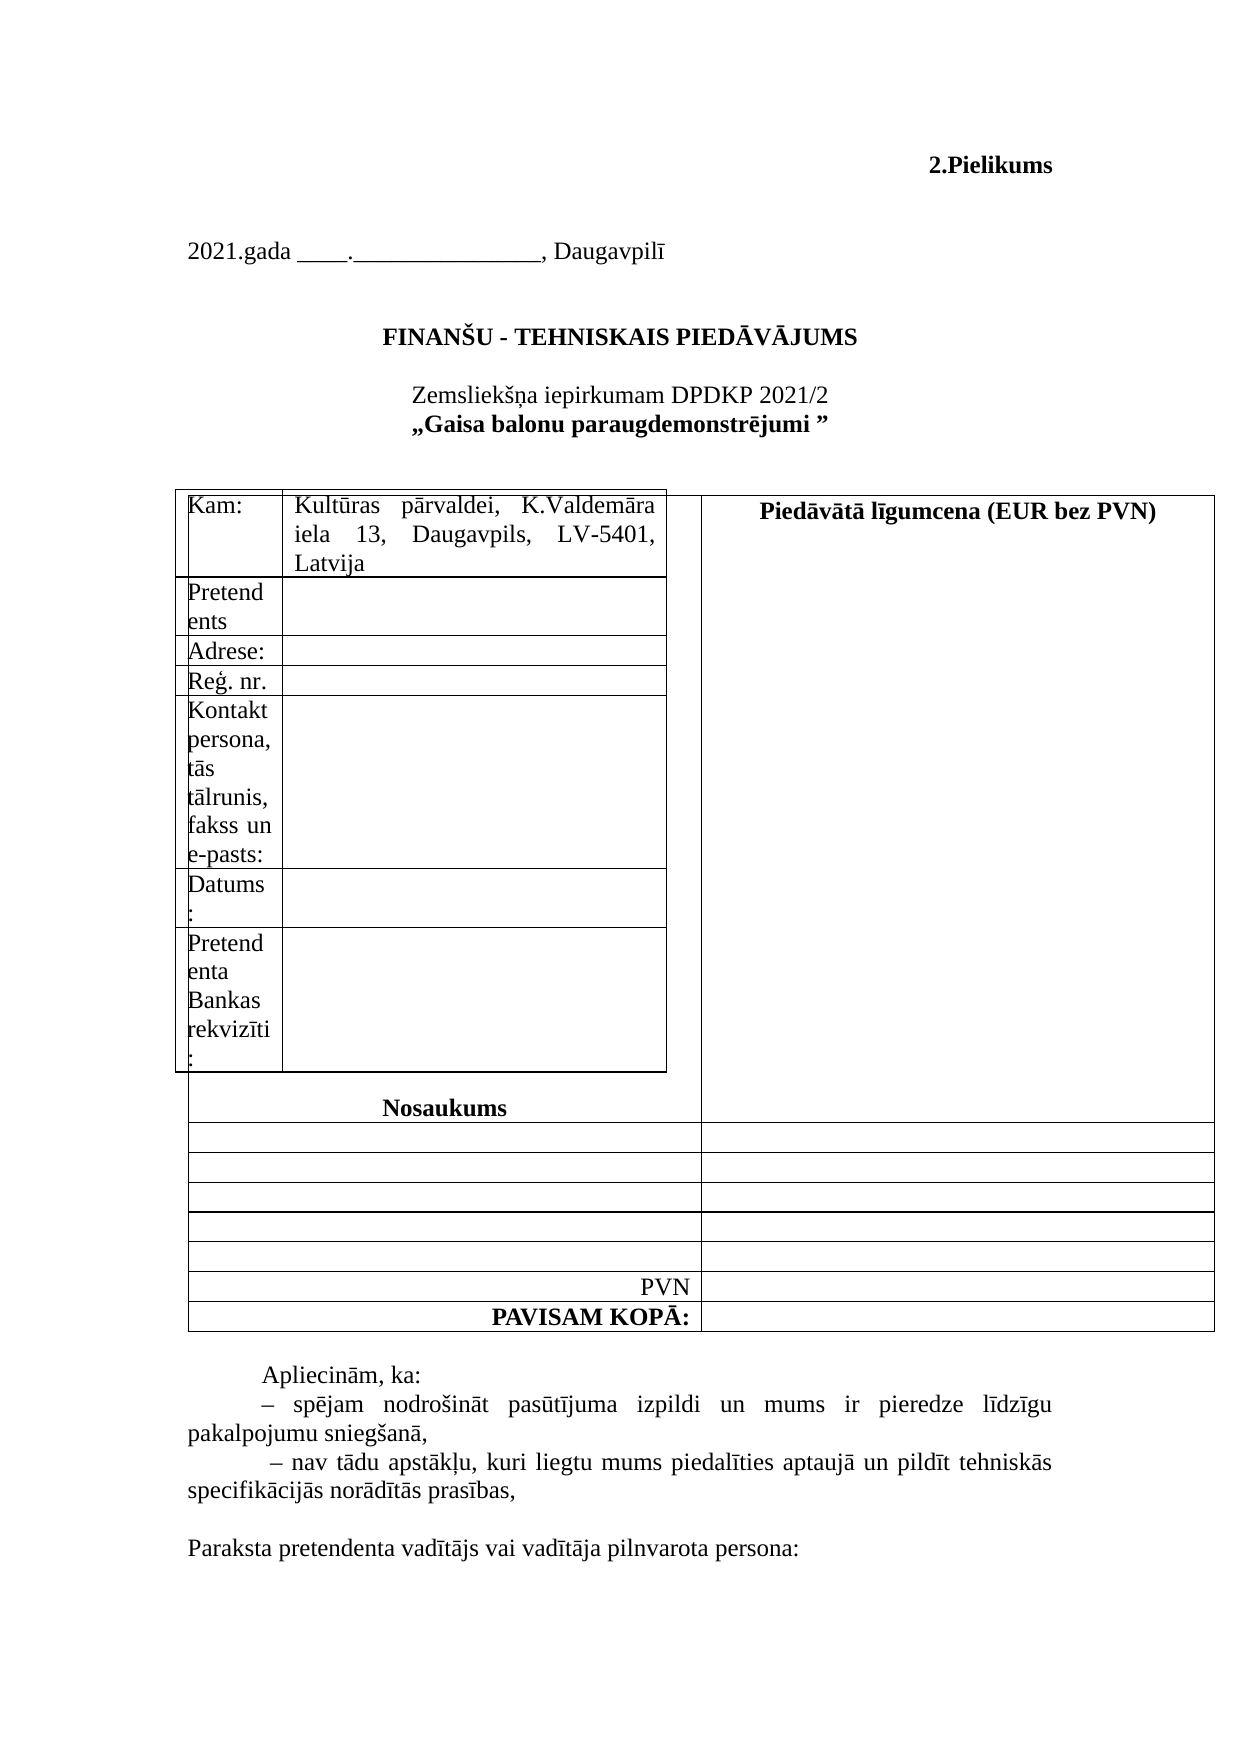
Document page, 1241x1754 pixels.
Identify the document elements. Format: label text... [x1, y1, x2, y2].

table_cell [283, 869, 666, 927]
text 2.Pielikums [187, 150, 1053, 179]
table_cell [702, 1153, 1214, 1182]
table_header Nosaukums [189, 496, 701, 1122]
text Paraksta pretendenta vadītājs vai vadītāja pilnvarota persona: [187, 1533, 1053, 1562]
table_cell Pretendents [176, 578, 282, 635]
table_cell Datums: [176, 869, 282, 927]
table_cell [702, 1242, 1214, 1271]
text 2021.gada ____._______________, Daugavpilī [187, 236, 1053, 265]
table_cell [189, 1213, 701, 1241]
table_cell Kontaktpersona, tās tālrunis, fakss un e-pasts: [176, 696, 282, 868]
table_header Kultūras pārvaldei, K.Valdemāra iela 13, Daugavpils, LV-5401, Latvija [283, 490, 666, 576]
table_cell Reģ. nr. [176, 666, 282, 694]
table_cell [702, 1183, 1214, 1211]
table_cell [189, 1153, 701, 1182]
text – nav tādu apstākļu, kuri liegtu mums piedalīties aptaujā un pildīt tehniskās specifikācijās norādītās prasības, [187, 1447, 1053, 1504]
table_cell [702, 1272, 1214, 1301]
table_cell Adrese: [176, 636, 282, 665]
table_cell [283, 696, 666, 868]
table_cell [283, 666, 666, 694]
text Apliecinām, ka: [187, 1360, 1053, 1389]
text Zemsliekšņa iepirkumam DPDKP 2021/2 [187, 380, 1053, 409]
table_cell PAVISAM KOPĀ: [189, 1302, 701, 1331]
table_cell [702, 1213, 1214, 1241]
table_cell [189, 1183, 701, 1211]
text FINANŠU - TEHNISKAIS PIEDĀVĀJUMS [187, 322, 1053, 351]
table_cell PVN [189, 1272, 701, 1301]
table_cell [283, 928, 666, 1071]
table_cell [702, 1123, 1214, 1152]
table_cell [189, 1123, 701, 1152]
table_cell [283, 578, 666, 635]
table_header Kam: [176, 490, 282, 576]
table_cell [283, 636, 666, 665]
table_cell [702, 1302, 1214, 1331]
table_header Piedāvātā līgumcena (EUR bez PVN) [702, 496, 1214, 1122]
text – spējam nodrošināt pasūtījuma izpildi un mums ir pieredze līdzīgu pakalpojumu sniegšanā, [187, 1389, 1053, 1447]
table_cell [189, 1242, 701, 1271]
text „Gaisa balonu paraugdemonstrējumi ” [187, 409, 1053, 437]
table_cell Pretendenta Bankas rekvizīti: [176, 928, 282, 1071]
